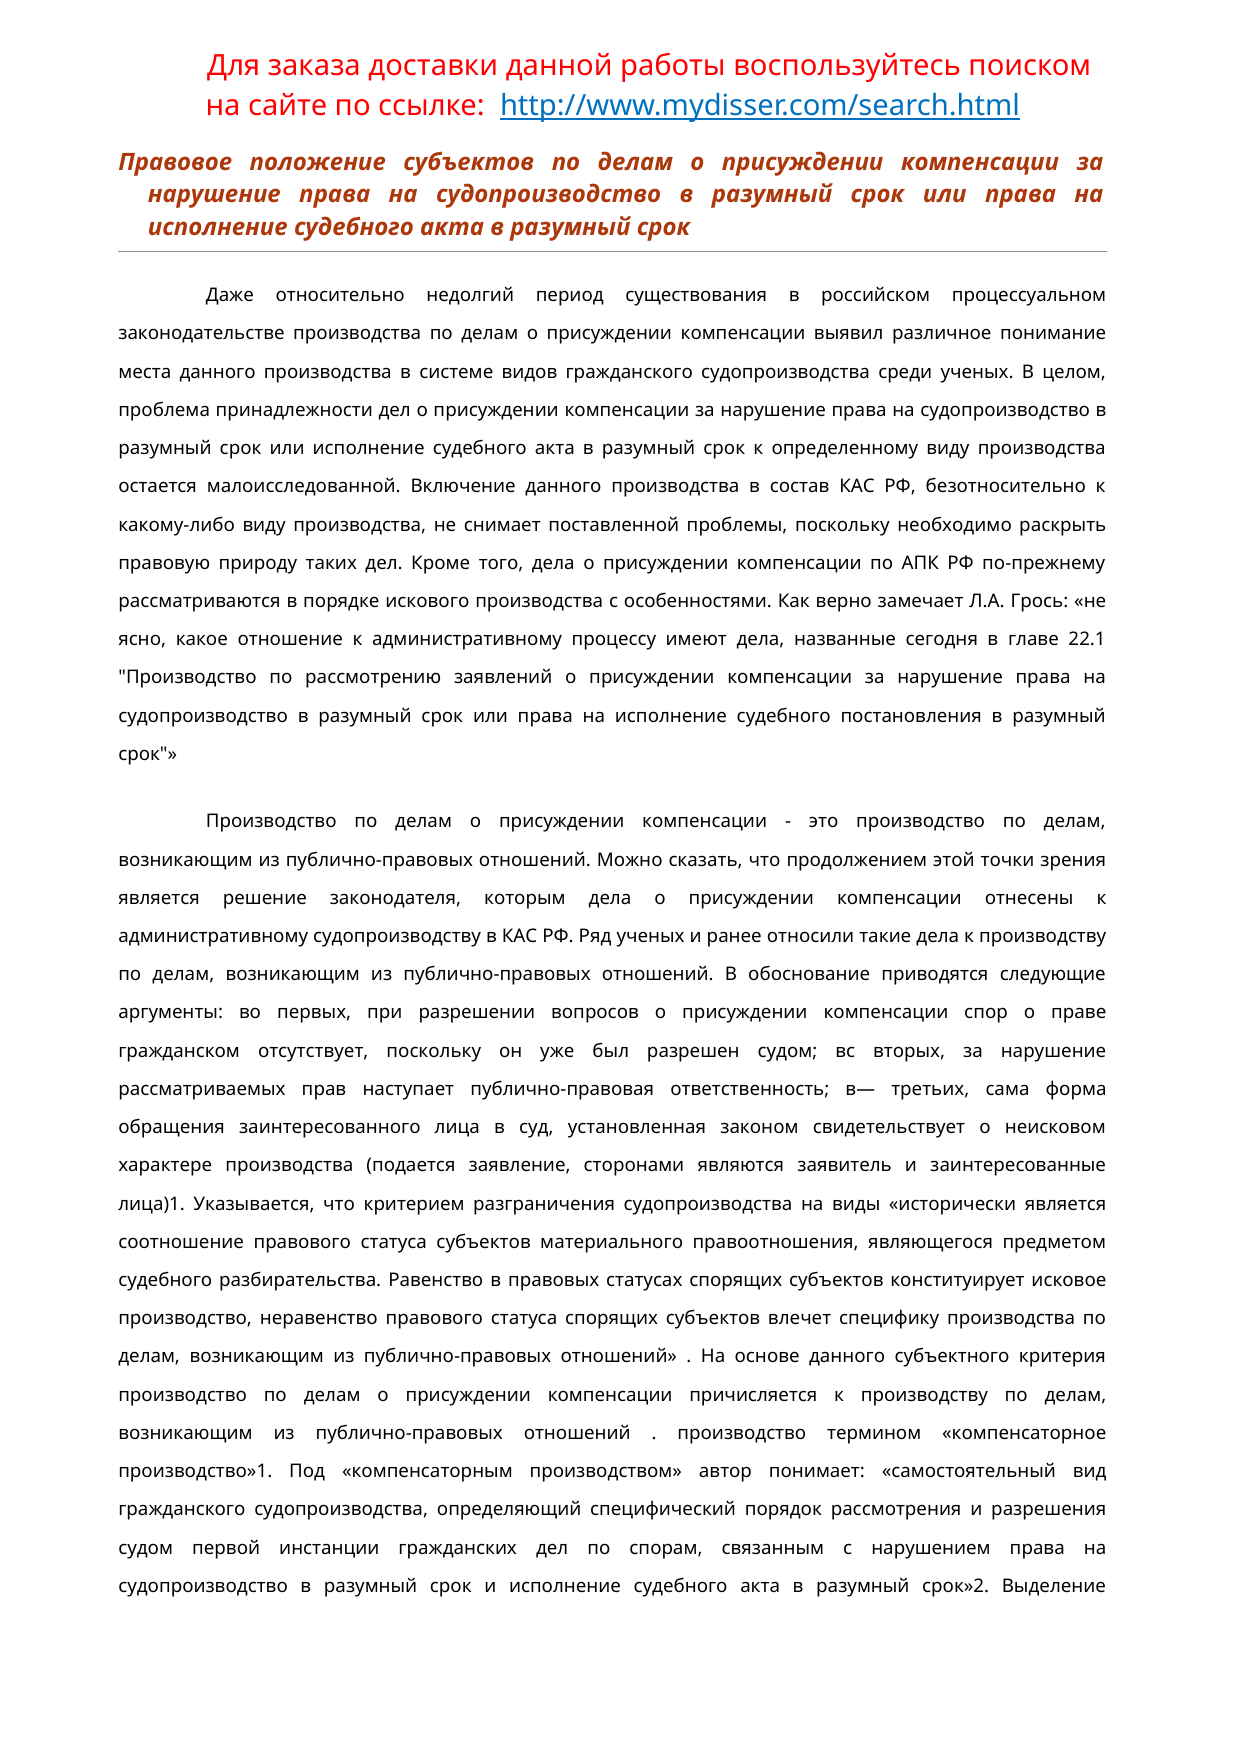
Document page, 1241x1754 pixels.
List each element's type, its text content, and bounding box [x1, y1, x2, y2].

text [118, 808, 1107, 1598]
text Даже относительно недолгий период существования в российском процессуальном законодательстве производства по делам о присуждении компенсации выявил различное понимание места данного производства в системе видов гражданского судопроизводства среди ученых. В целом, проблема принадлежности дел о присуждении компенсации за нарушение права на судопроизводство в разумный срок или исполнение судебного акта в разумный срок к определенному виду производства остается малоисследованной. Включение данного производства в состав КАС РФ, безотносительно к какому-либо виду производства, не снимает поставленной проблемы, поскольку необходимо раскрыть правовую природу таких дел. Кроме того, дела о присуждении компенсации по АПК РФ по-прежнему рассматриваются в порядке искового производства с особенностями. Как верно замечает Л.А. Грось: «не ясно, какое отношение к административному процессу имеют дела, названные сегодня в главе 22.1 "Производство по рассмотрению заявлений о присуждении компенсации за нарушение права на судопроизводство в разумный срок или права на исполнение судебного постановления в разумный срок"» [118, 281, 1107, 766]
subtitle Правовое положение субъектов по делам о присуждении компенсации за нарушение права на судопроизводство в разумный срок или права на исполнение судебного акта в разумный срок [118, 144, 1107, 251]
